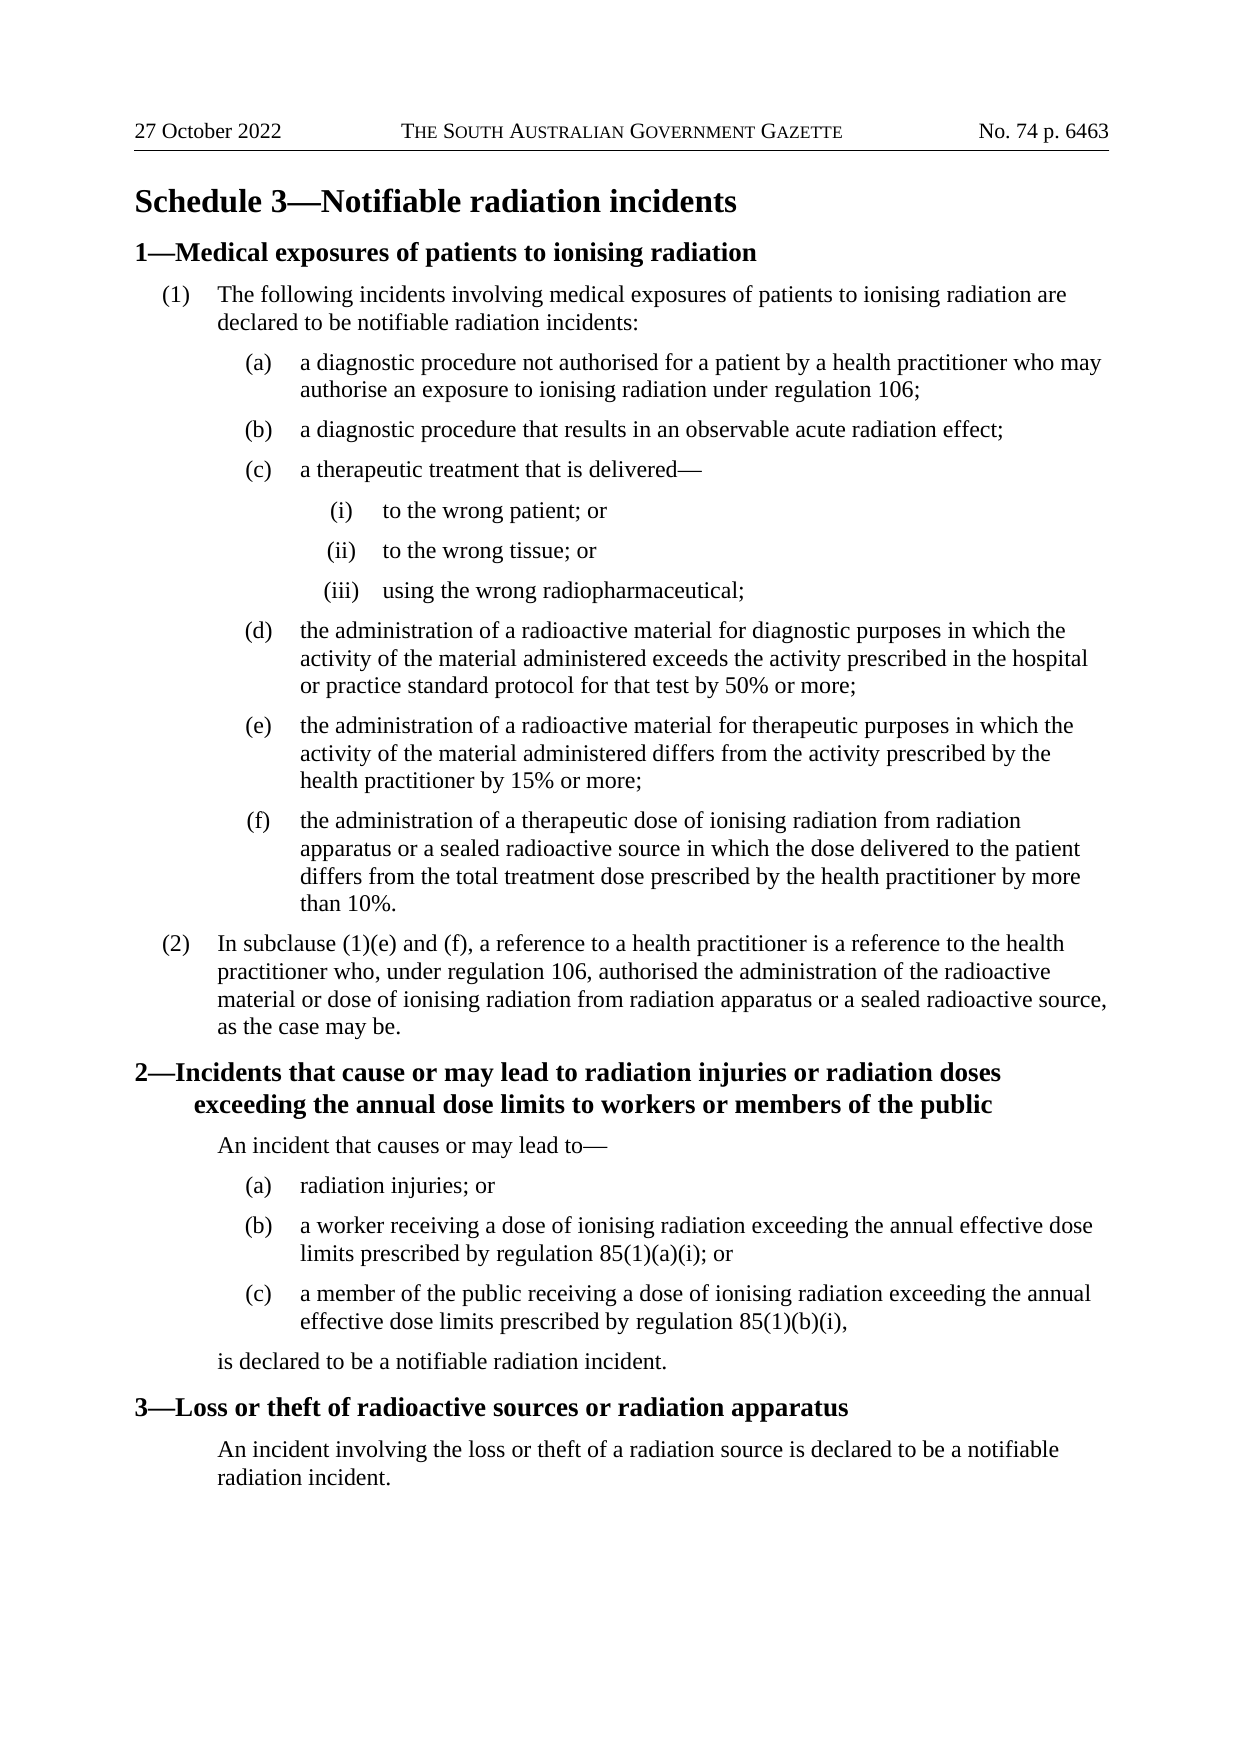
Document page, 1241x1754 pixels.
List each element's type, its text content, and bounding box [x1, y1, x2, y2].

text (b) a diagnostic procedure that results in an observable acute radiation effect; [217, 415, 1109, 443]
text (a) radiation injuries; or [217, 1171, 1109, 1199]
text (e) the administration of a radioactive material for therapeutic purposes in which the activity of the material administered differs from the activity prescribed by the health practitioner by 15% or more; [217, 711, 1109, 794]
text An incident that causes or may lead to— [217, 1131, 1109, 1159]
text (a) a diagnostic procedure not authorised for a patient by a health practitioner who may authorise an exposure to ionising radiation under regulation 106; [217, 348, 1109, 403]
text 3—Loss or theft of radioactive sources or radiation apparatus [134, 1391, 1109, 1422]
text (iii) using the wrong radiopharmaceutical; [300, 576, 1109, 603]
text 2—Incidents that cause or may lead to radiation injuries or radiation doses exceeding the annual dose limits to workers or members of the public [134, 1057, 1109, 1119]
text (ii) to the wrong tissue; or [300, 536, 1109, 563]
text (c) a therapeutic treatment that is delivered— [217, 456, 1109, 483]
text 1—Medical exposures of patients to ionising radiation [134, 236, 1109, 267]
text (c) a member of the public receiving a dose of ionising radiation exceeding the annual effective dose limits prescribed by regulation 85(1)(b)(i), [217, 1279, 1109, 1334]
text (i) to the wrong patient; or [300, 496, 1109, 523]
text (d) the administration of a radioactive material for diagnostic purposes in which the activity of the material administered exceeds the activity prescribed in the hospital or practice standard protocol for that test by 50% or more; [217, 616, 1109, 699]
text Schedule 3—Notifiable radiation incidents [134, 181, 1109, 220]
text (1) The following incidents involving medical exposures of patients to ionising radiation are declared to be notifiable radiation incidents: [134, 280, 1109, 335]
text An incident involving the loss or theft of a radiation source is declared to be a notifiable radiation incident. [217, 1435, 1109, 1490]
text is declared to be a notifiable radiation incident. [217, 1347, 1109, 1374]
text (b) a worker receiving a dose of ionising radiation exceeding the annual effective dose limits prescribed by regulation 85(1)(a)(i); or [217, 1212, 1109, 1267]
text (f) the administration of a therapeutic dose of ionising radiation from radiation apparatus or a sealed radioactive source in which the dose delivered to the patient differs from the total treatment dose prescribed by the health practitioner by more than 10%. [217, 807, 1109, 917]
text (2) In subclause (1)(e) and (f), a reference to a health practitioner is a reference to the health practitioner who, under regulation 106, authorised the administration of the radioactive material or dose of ionising radiation from radiation apparatus or a sealed radioactive source, as the case may be. [134, 929, 1109, 1040]
